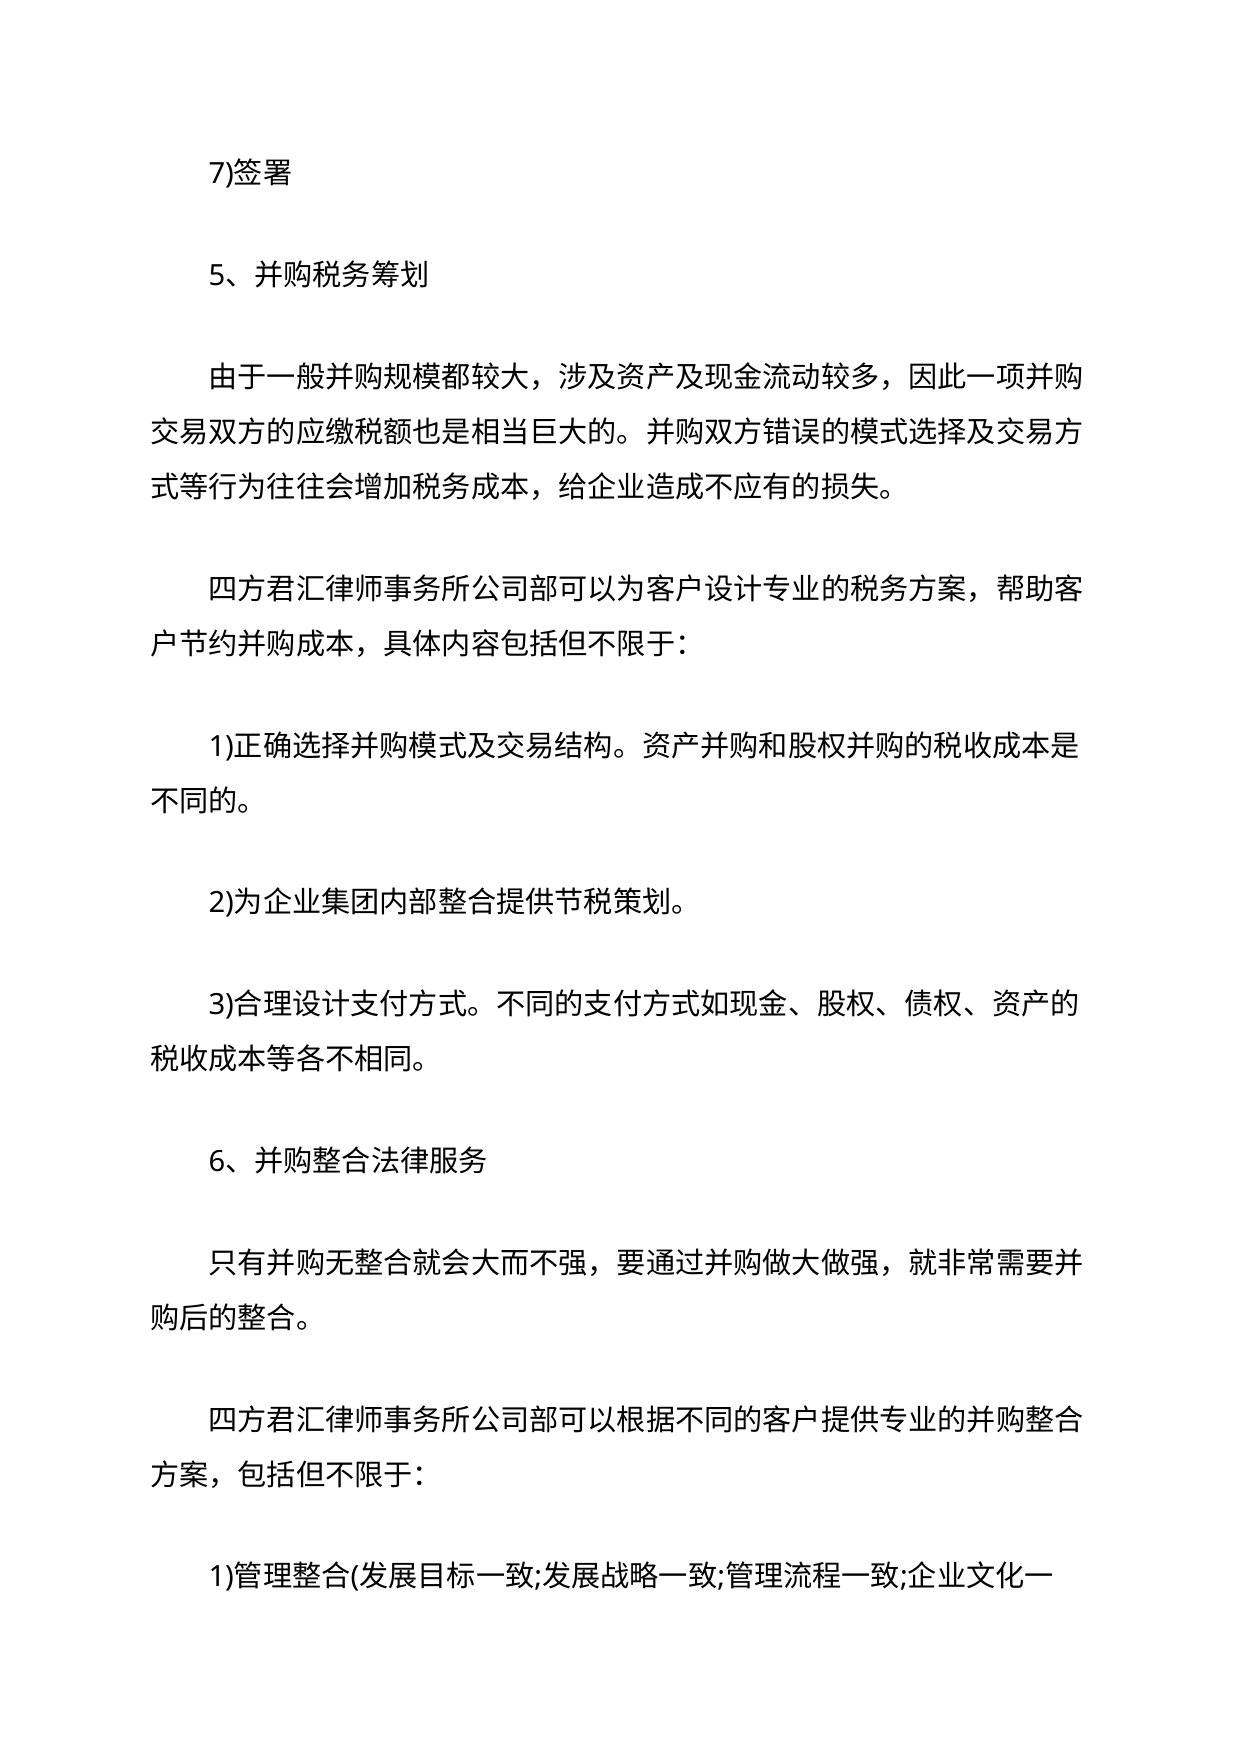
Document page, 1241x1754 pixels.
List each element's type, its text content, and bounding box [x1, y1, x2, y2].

text 3)合理设计支付方式。不同的支付方式如现金、股权、债权、资产的税收成本等各不相同。 [150, 981, 1090, 1078]
text 由于一般并购规模都较大，涉及资产及现金流动较多，因此一项并购交易双方的应缴税额也是相当巨大的。并购双方错误的模式选择及交易方式等行为往往会增加税务成本，给企业造成不应有的损失。 [150, 354, 1090, 506]
text 只有并购无整合就会大而不强，要通过并购做大做强，就非常需要并购后的整合。 [150, 1240, 1090, 1337]
text 5、并购税务筹划 [150, 252, 1090, 294]
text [150, 1553, 1090, 1595]
text 四方君汇律师事务所公司部可以为客户设计专业的税务方案，帮助客户节约并购成本，具体内容包括但不限于： [150, 566, 1090, 663]
text 1)正确选择并购模式及交易结构。资产并购和股权并购的税收成本是不同的。 [150, 722, 1090, 819]
text 四方君汇律师事务所公司部可以根据不同的客户提供专业的并购整合方案，包括但不限于： [150, 1396, 1090, 1493]
text 7)签署 [150, 150, 1090, 192]
text 6、并购整合法律服务 [150, 1138, 1090, 1180]
text 2)为企业集团内部整合提供节税策划。 [150, 879, 1090, 921]
